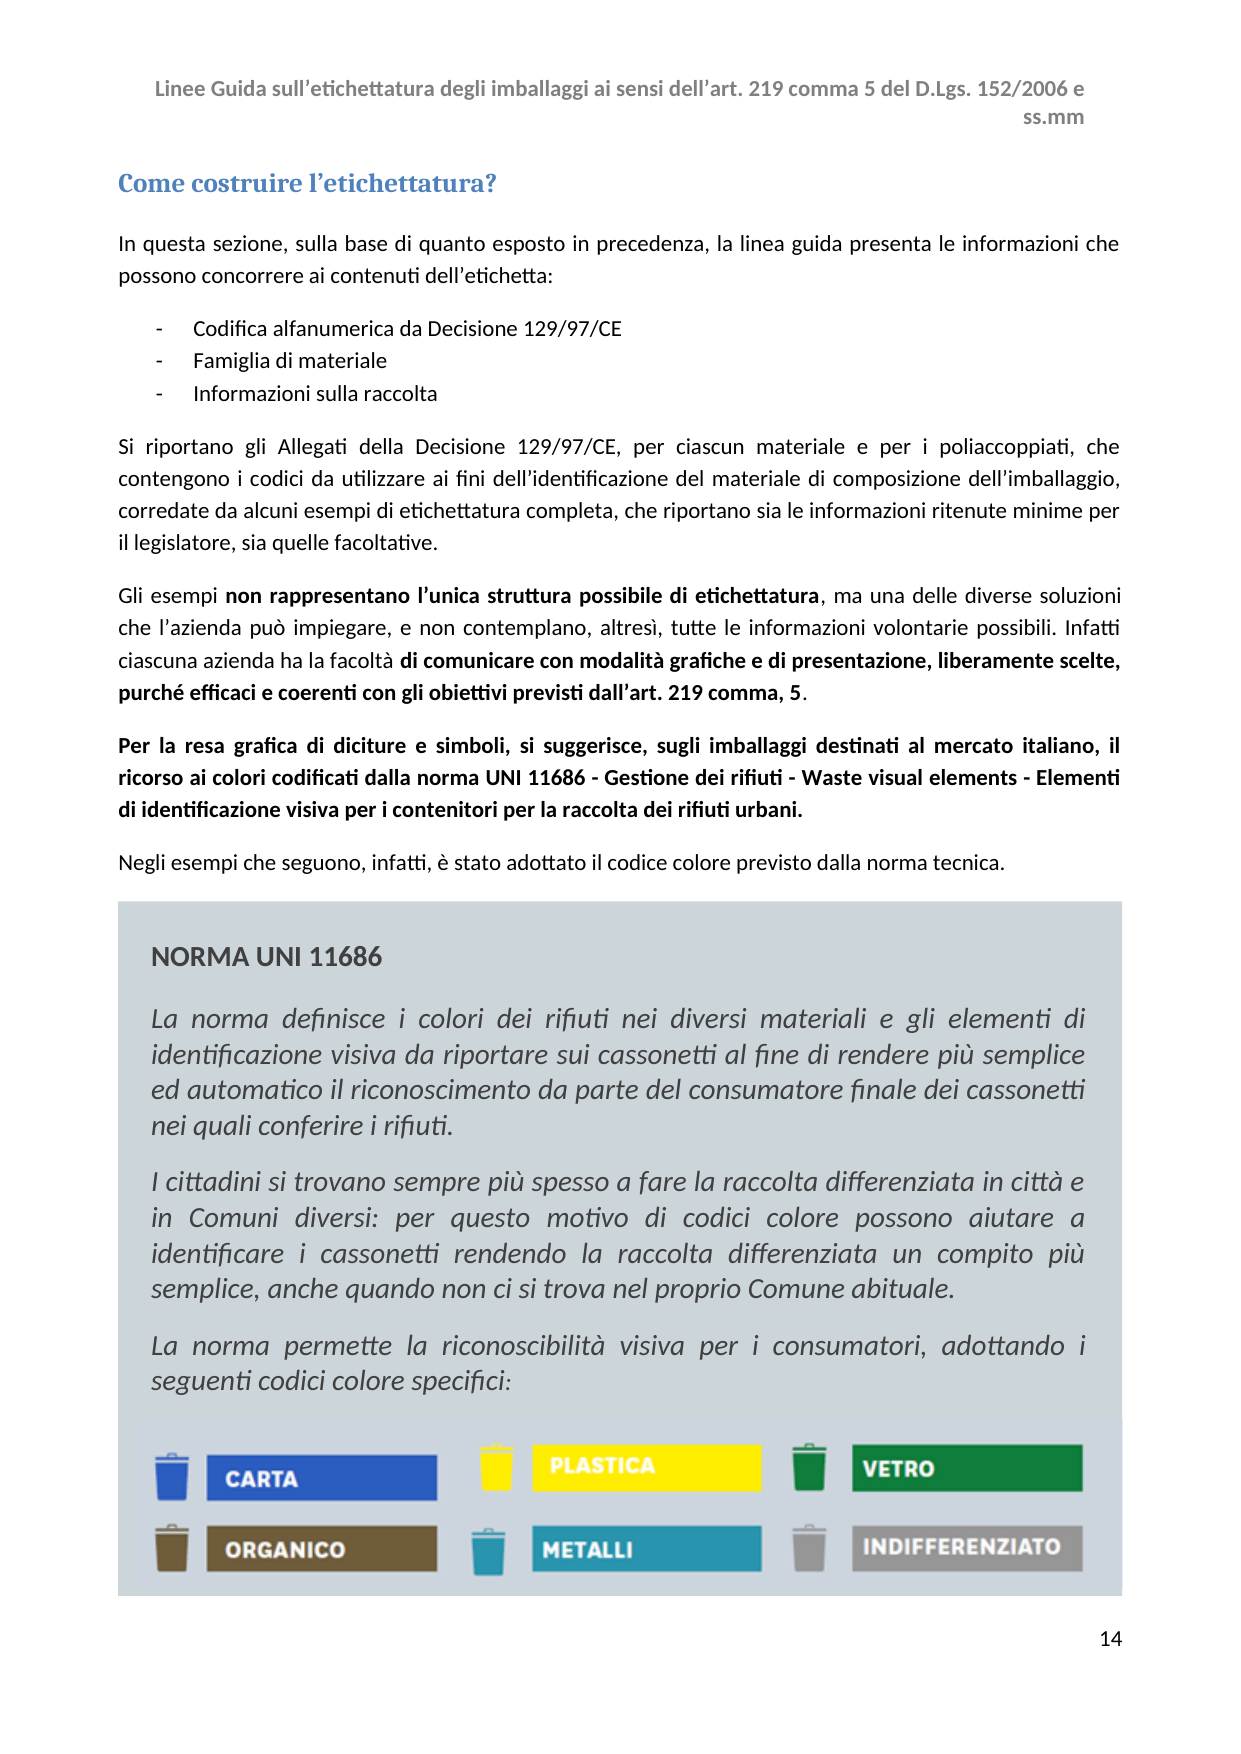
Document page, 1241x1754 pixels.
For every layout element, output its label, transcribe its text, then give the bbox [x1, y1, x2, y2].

picture [133, 1418, 1123, 1589]
list Famiglia di materiale [156, 347, 1122, 374]
list Codifica alfanumerica da Decisione 129/97/CE [156, 314, 1122, 342]
list Informazioni sulla raccolta [156, 379, 1122, 407]
text Per la resa grafica di diciture e simboli, si suggerisce, sugli imballaggi destinati al mercato italiano, il ricorso ai colori codificati dalla norma UNI 11686 - Gestione dei rifiuti - Waste visual elements - Elementi di identificazione visiva per i contenitori per la raccolta dei rifiuti urbani. [118, 731, 1122, 823]
text Negli esempi che seguono, infatti, è stato adottato il codice colore previsto dalla norma tecnica. [118, 848, 1122, 876]
text Si riportano gli Allegati della Decisione 129/97/CE, per ciascun materiale e per i poliaccoppiati, che contengono i codici da utilizzare ai fini dell’identificazione del materiale di composizione dell’imballaggio, corredate da alcuni esempi di etichettatura completa, che riportano sia le informazioni ritenute minime per il legislatore, sia quelle facoltative. [118, 432, 1122, 556]
subtitle Come costruire l’etichettatura? [118, 168, 1122, 199]
text In questa sezione, sulla base di quanto esposto in precedenza, la linea guida presenta le informazioni che possono concorrere ai contenuti dell’etichetta: [118, 229, 1122, 289]
text Gli esempi non rappresentano l’unica struttura possibile di etichettatura, ma una delle diverse soluzioni che l’azienda può impiegare, e non contemplano, altresì, tutte le informazioni volontarie possibili. Infatti ciascuna azienda ha la facoltà di comunicare con modalità grafiche e di presentazione, liberamente scelte, purché efficaci e coerenti con gli obiettivi previsti dall’art. 219 comma, 5. [118, 581, 1122, 706]
